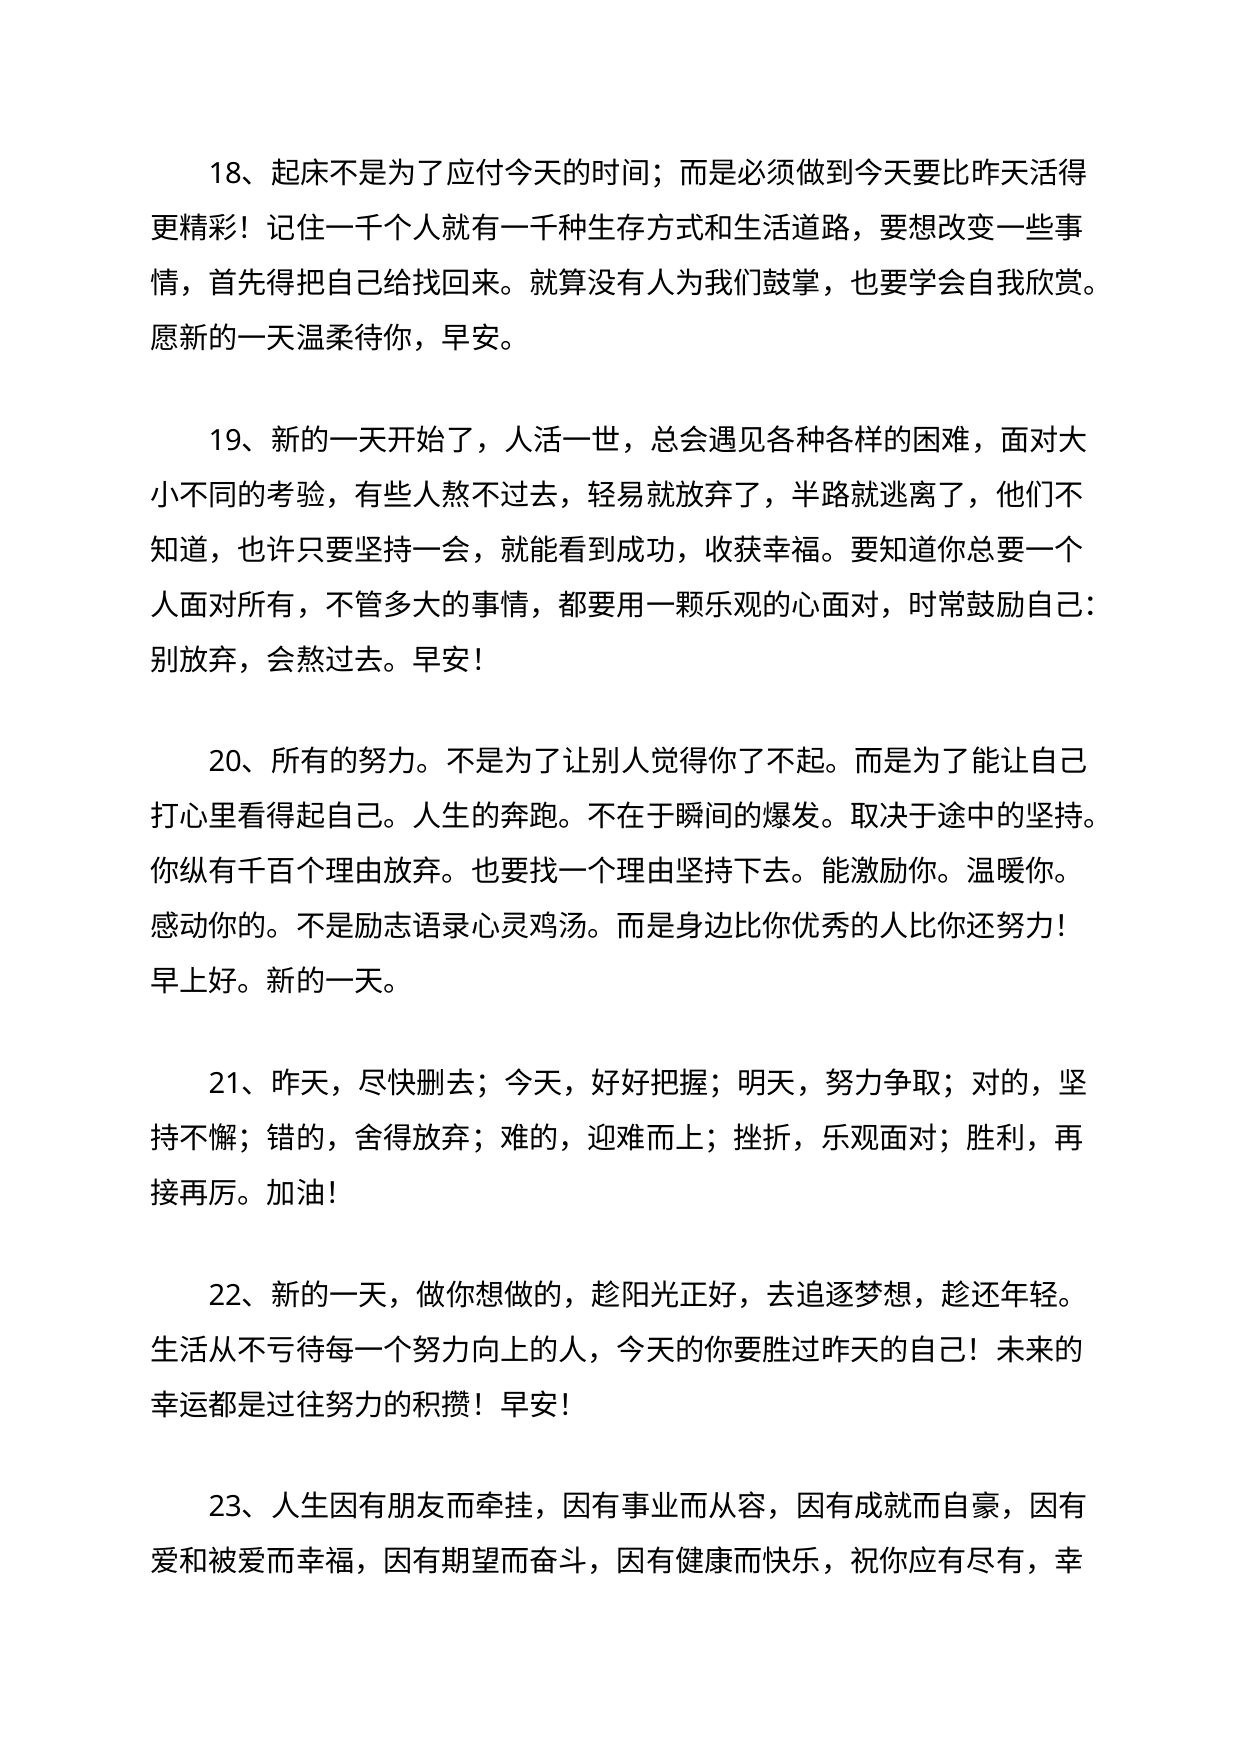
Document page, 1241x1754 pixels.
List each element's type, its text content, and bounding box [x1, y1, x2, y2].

text 18、起床不是为了应付今天的时间；而是必须做到今天要比昨天活得更精彩！记住一千个人就有一千种生存方式和生活道路，要想改变一些事情，首先得把自己给找回来。就算没有人为我们鼓掌，也要学会自我欣赏。愿新的一天温柔待你，早安。 [150, 150, 1090, 357]
text 21、昨天，尽快删去；今天，好好把握；明天，努力争取；对的，坚持不懈；错的，舍得放弃；难的，迎难而上；挫折，乐观面对；胜利，再接再厉。加油！ [150, 1059, 1090, 1212]
text 20、所有的努力。不是为了让别人觉得你了不起。而是为了能让自己打心里看得起自己。人生的奔跑。不在于瞬间的爆发。取决于途中的坚持。你纵有千百个理由放弃。也要找一个理由坚持下去。能激励你。温暖你。感动你的。不是励志语录心灵鸡汤。而是身边比你优秀的人比你还努力！早上好。新的一天。 [150, 738, 1090, 1000]
text 19、新的一天开始了，人活一世，总会遇见各种各样的困难，面对大小不同的考验，有些人熬不过去，轻易就放弃了，半路就逃离了，他们不知道，也许只要坚持一会，就能看到成功，收获幸福。要知道你总要一个人面对所有，不管多大的事情，都要用一颗乐观的心面对，时常鼓励自己：别放弃，会熬过去。早安！ [150, 417, 1090, 678]
text 22、新的一天，做你想做的，趁阳光正好，去追逐梦想，趁还年轻。生活从不亏待每一个努力向上的人，今天的你要胜过昨天的自己！未来的幸运都是过往努力的积攒！早安！ [150, 1271, 1090, 1423]
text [150, 1483, 1090, 1580]
